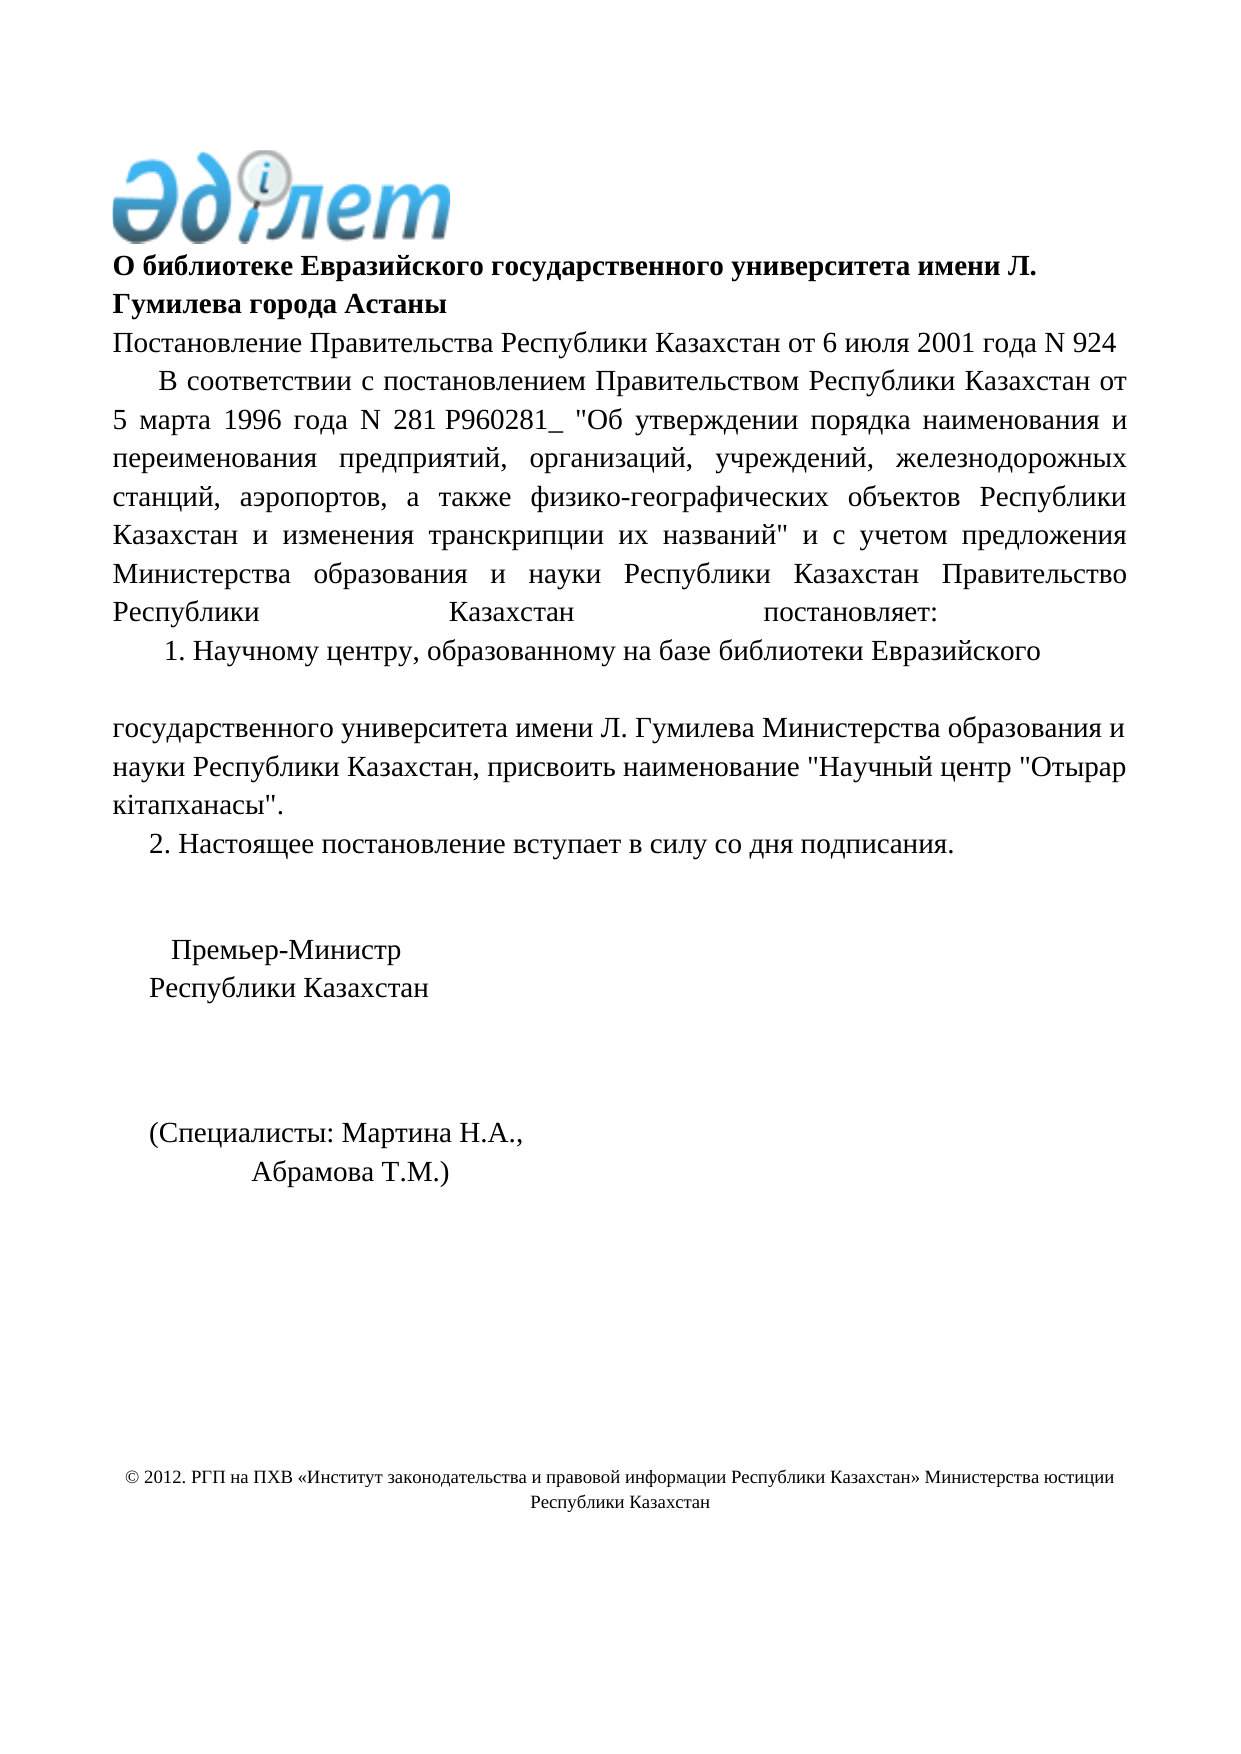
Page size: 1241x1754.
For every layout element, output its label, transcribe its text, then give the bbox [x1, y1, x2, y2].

text Абрамова Т.М.) [112, 1154, 1128, 1187]
text (Специалисты: Мартина Н.А., [112, 1115, 1128, 1149]
text 2. Настоящее постановление вступает в силу со дня подписания. [112, 826, 1128, 859]
text В соответствии с постановлением Правительством Республики Казахстан от 5 марта 1996 года N 281 P960281_ "Об утверждении порядка наименования и переименования предприятий, организаций, учреждений, железнодорожных станций, аэропортов, а также физико-географических объектов Республики Казахстан и изменения транскрипции их названий" и с учетом предложения Министерства образования и науки Республики Казахстан Правительство Республики Казахстан постановляет: 1. Научному центру, образованному на базе библиотеки Евразийского [112, 363, 1128, 667]
text государственного университета имени Л. Гумилева Министерства образования и [112, 710, 1128, 744]
text кiтапханасы". [112, 787, 1128, 821]
text Постановление Правительства Республики Казахстан от 6 июля 2001 года N 924 [112, 325, 1128, 358]
text Премьер-Министр [112, 932, 1128, 965]
text © 2012. РГП на ПХВ «Институт законодательства и правовой информации Республики Казахстан» Министерства юстиции Республики Казахстан [112, 1466, 1128, 1512]
text О библиотеке Евразийского государственного университета имени Л. Гумилева города Астаны [112, 248, 1128, 320]
text Республики Казахстан [112, 970, 1128, 1004]
text науки Республики Казахстан, присвоить наименование "Научный центр "Отырар [112, 749, 1128, 782]
picture [112, 150, 451, 244]
